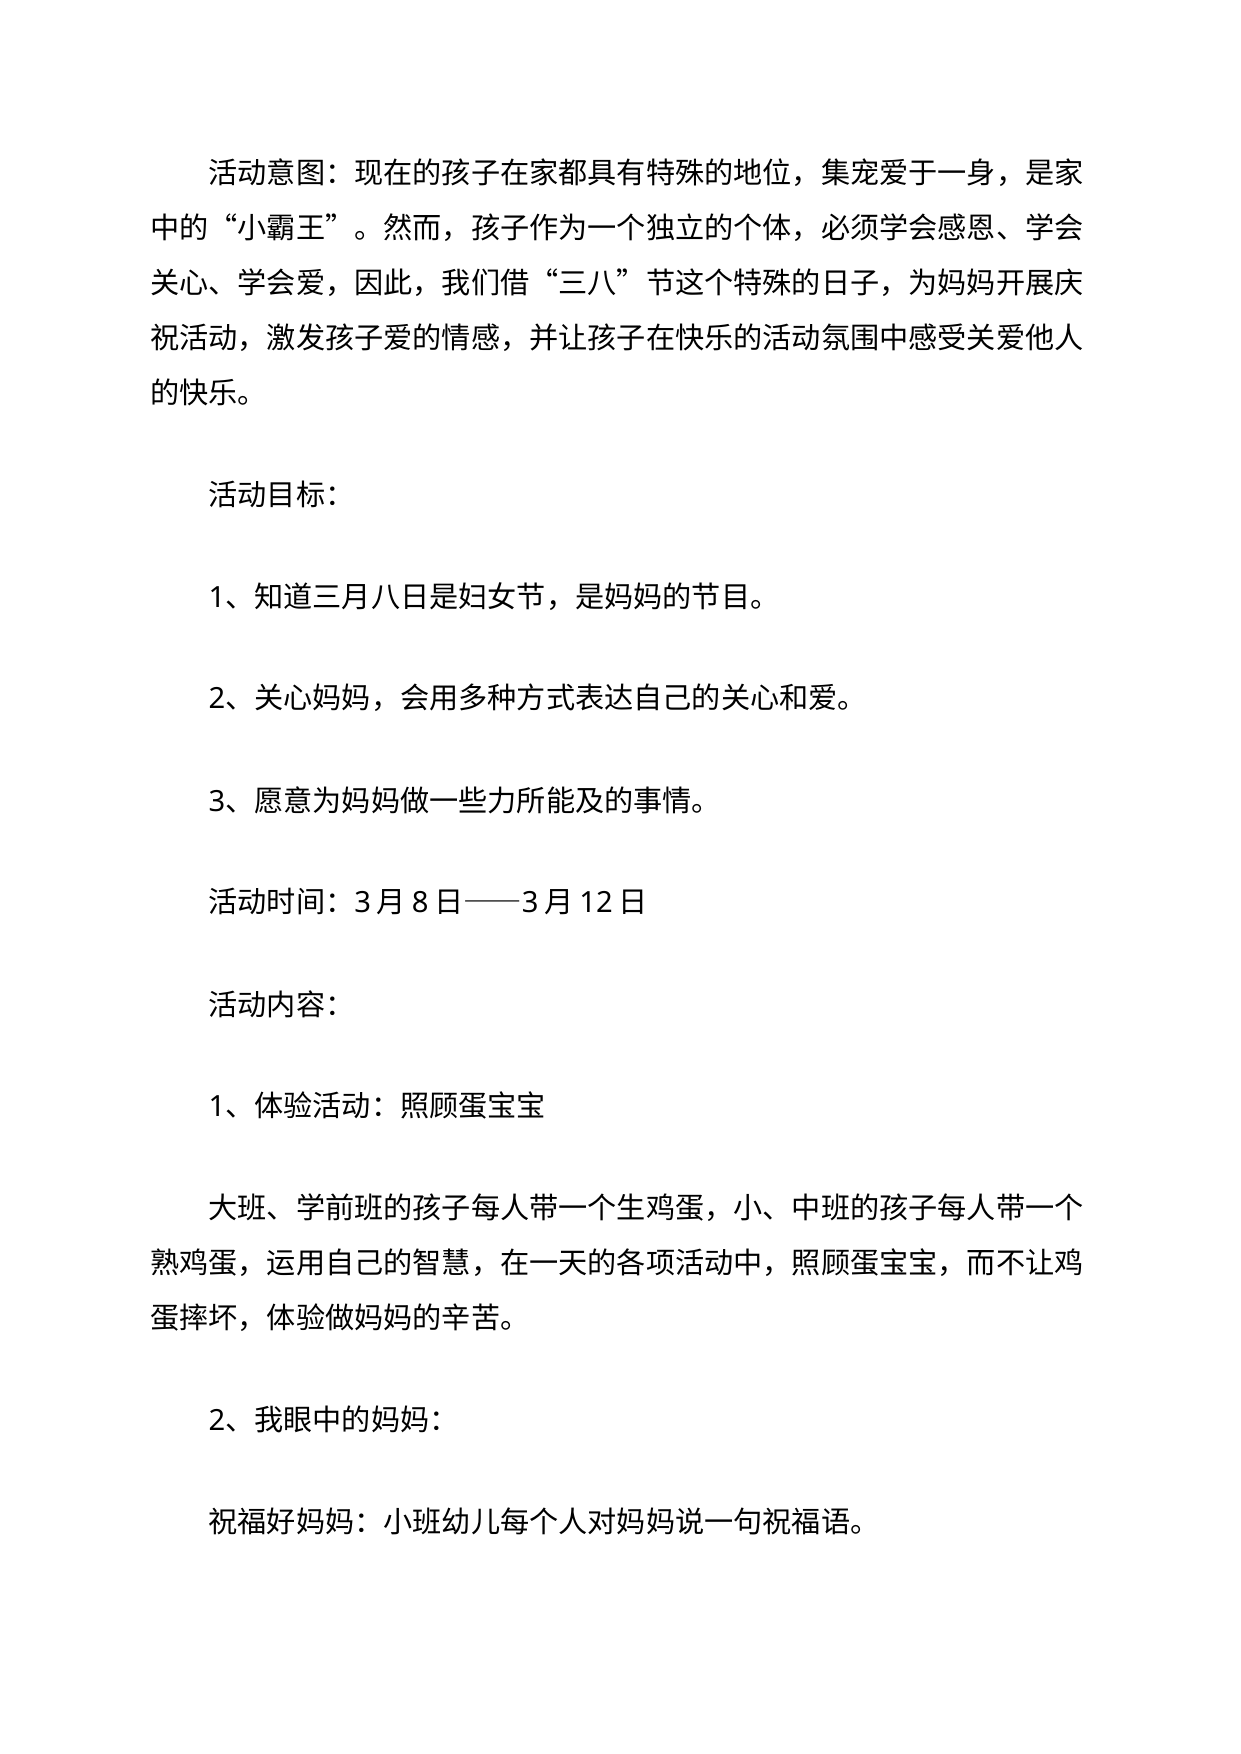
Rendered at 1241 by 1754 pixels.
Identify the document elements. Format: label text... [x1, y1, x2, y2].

text 大班、学前班的孩子每人带一个生鸡蛋，小、中班的孩子每人带一个熟鸡蛋，运用自己的智慧，在一天的各项活动中，照顾蛋宝宝，而不让鸡蛋摔坏，体验做妈妈的辛苦。 [150, 1185, 1090, 1337]
text 活动时间：3月8日——3月12日 [150, 879, 1090, 921]
text 3、愿意为妈妈做一些力所能及的事情。 [150, 777, 1090, 819]
text 活动意图：现在的孩子在家都具有特殊的地位，集宠爱于一身，是家中的“小霸王”。然而，孩子作为一个独立的个体，必须学会感恩、学会关心、学会爱，因此，我们借“三八”节这个特殊的日子，为妈妈开展庆祝活动，激发孩子爱的情感，并让孩子在快乐的活动氛围中感受关爱他人的快乐。 [150, 150, 1090, 412]
text 1、体验活动：照顾蛋宝宝 [150, 1083, 1090, 1125]
text 2、我眼中的妈妈： [150, 1396, 1090, 1439]
text 1、知道三月八日是妇女节，是妈妈的节目。 [150, 573, 1090, 616]
text 祝福好妈妈：小班幼儿每个人对妈妈说一句祝福语。 [150, 1498, 1090, 1541]
text 活动目标： [150, 471, 1090, 514]
text 活动内容： [150, 981, 1090, 1023]
text 2、关心妈妈，会用多种方式表达自己的关心和爱。 [150, 675, 1090, 717]
